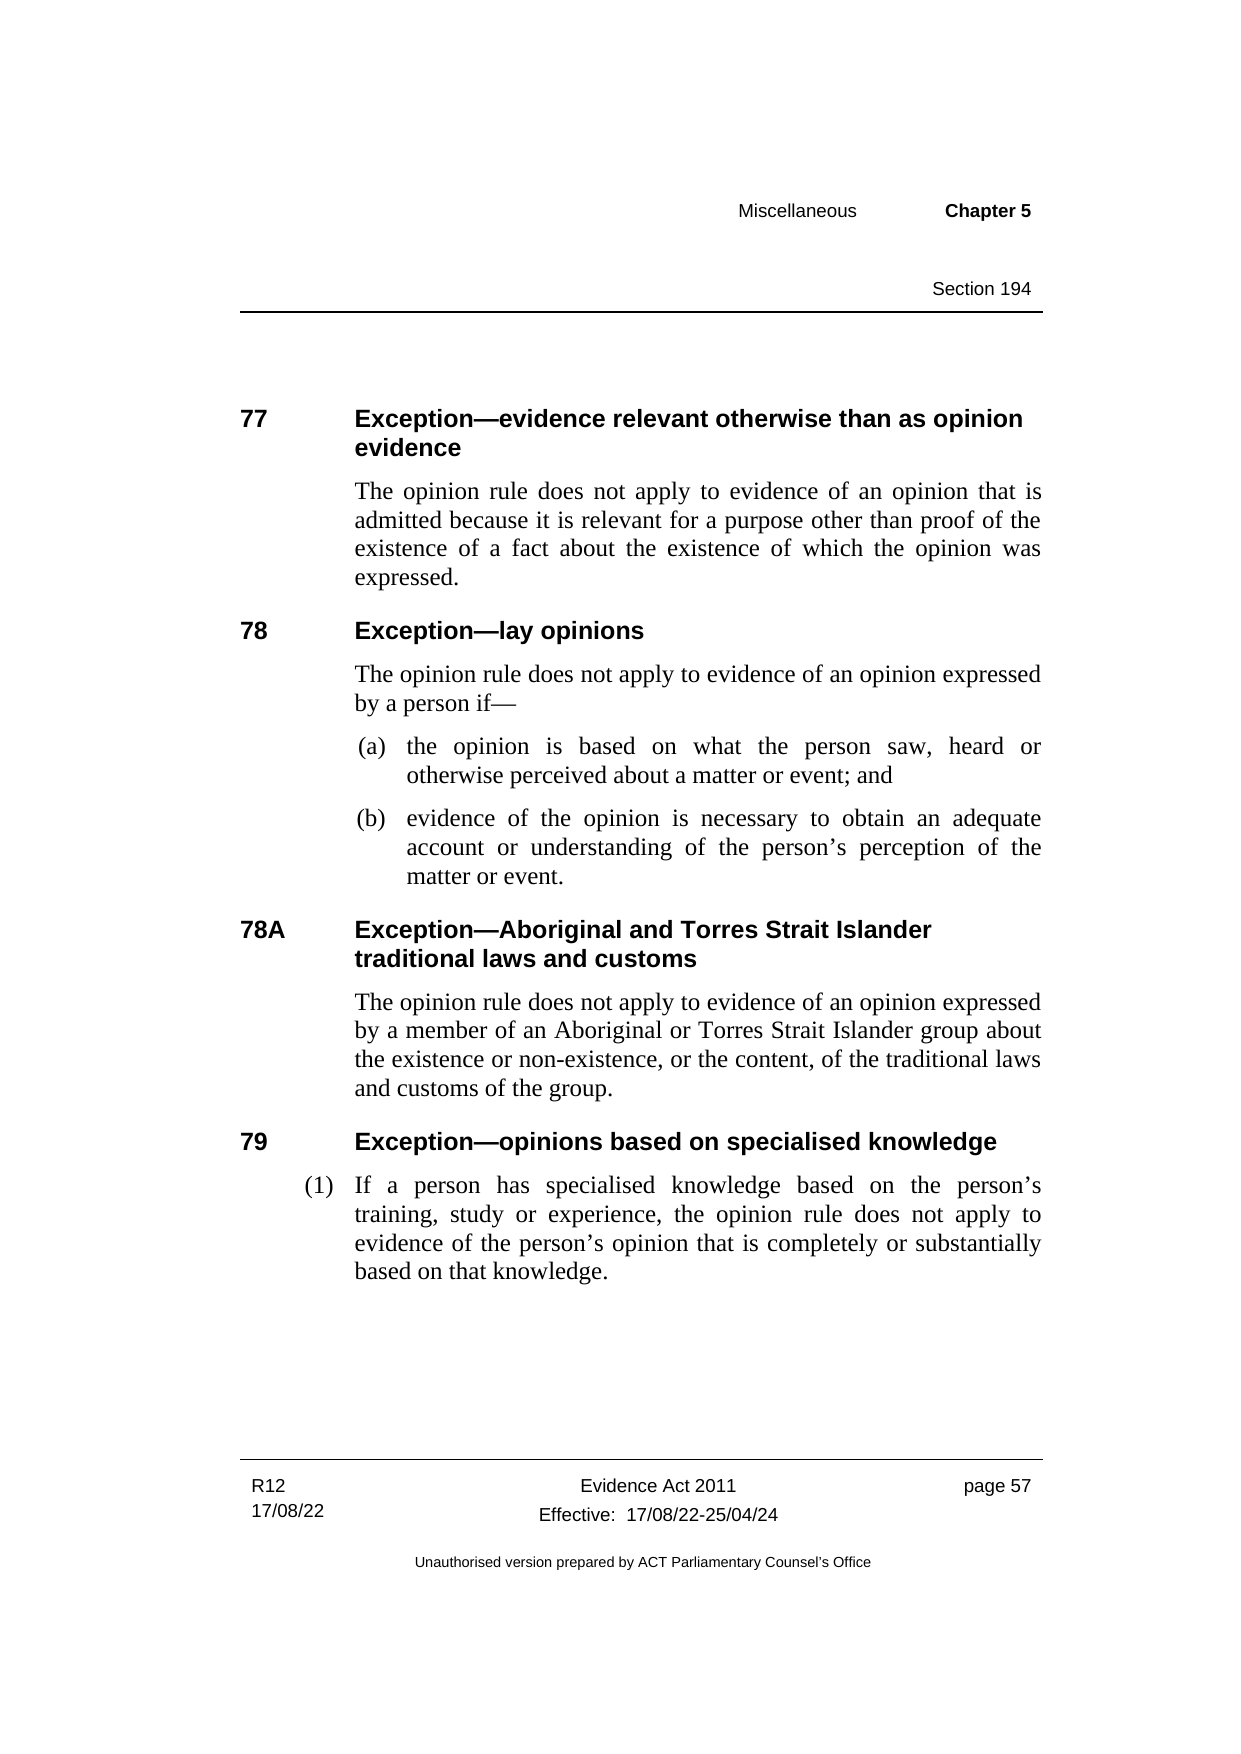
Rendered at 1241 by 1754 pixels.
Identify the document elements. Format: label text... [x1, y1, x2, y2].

text (1) If a person has specialised knowledge based on the person’s training, study or experience, the opinion rule does not apply to evidence of the person’s opinion that is completely or substantially based on that knowledge. [240, 1170, 1042, 1285]
text 79 Exception—opinions based on specialised knowledge [240, 1127, 1042, 1156]
text The opinion rule does not apply to evidence of an opinion expressed by a person if— [354, 659, 1042, 717]
text 77 Exception—evidence relevant otherwise than as opinion evidence [240, 404, 1042, 461]
text (a) the opinion is based on what the person saw, heard or otherwise perceived about a matter or event; and [240, 731, 1042, 789]
text The opinion rule does not apply to evidence of an opinion that is admitted because it is relevant for a purpose other than proof of the existence of a fact about the existence of which the opinion was expressed. [354, 476, 1042, 591]
text The opinion rule does not apply to evidence of an opinion expressed by a member of an Aboriginal or Torres Strait Islander group about the existence or non-existence, or the content, of the traditional laws and customs of the group. [354, 987, 1042, 1102]
text 78A Exception—Aboriginal and Torres Strait Islander traditional laws and customs [240, 915, 1042, 972]
text 78 Exception—lay opinions [240, 616, 1042, 645]
text (b) evidence of the opinion is necessary to obtain an adequate account or understanding of the person’s perception of the matter or event. [240, 803, 1042, 890]
